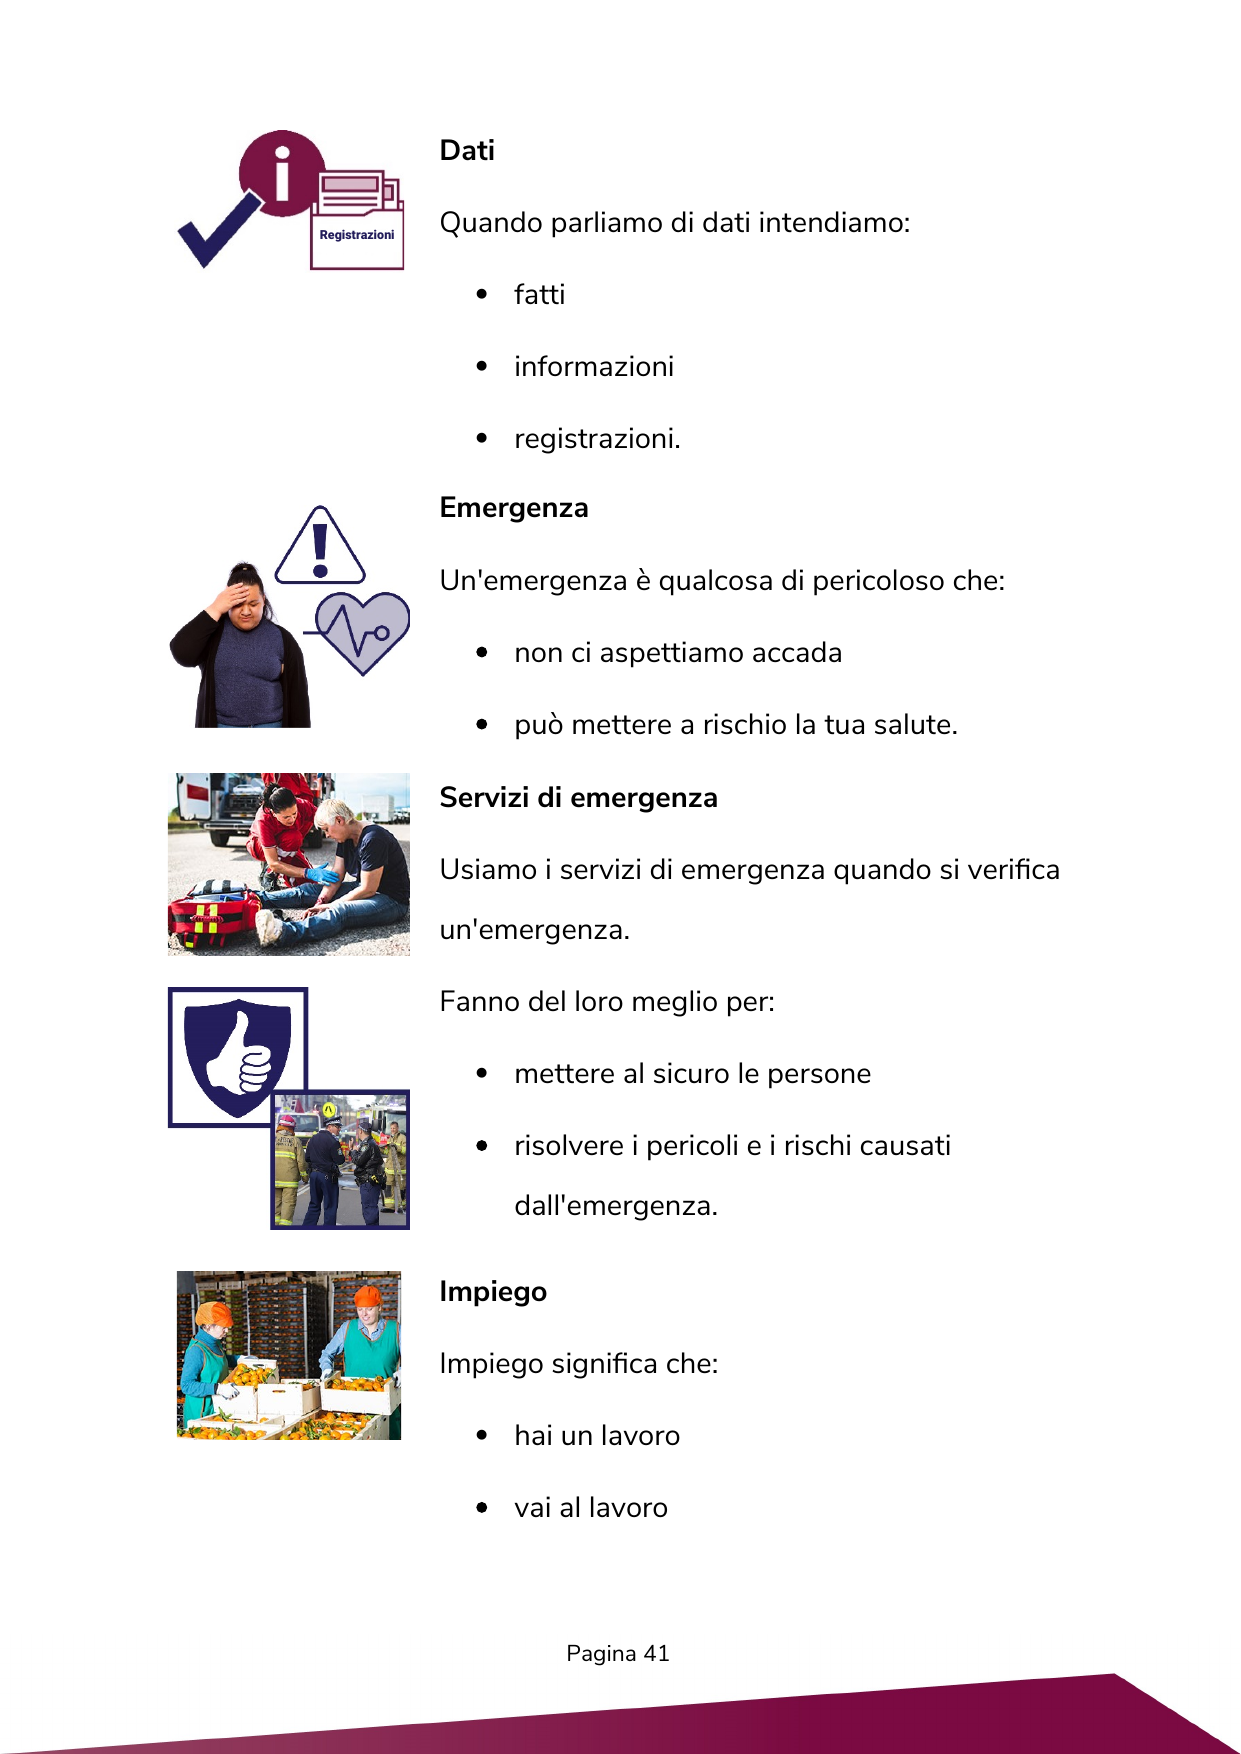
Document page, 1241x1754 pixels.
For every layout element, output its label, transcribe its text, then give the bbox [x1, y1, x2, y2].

picture [173, 130, 405, 273]
picture [167, 773, 410, 956]
picture [0, 1634, 1241, 1754]
table_cell Emergenza Un'emergenza è qualcosa di pericoloso che: non ci aspettiamo accada può mettere a rischio la tua salute. [428, 488, 1113, 761]
picture [167, 987, 410, 1230]
picture [167, 505, 410, 728]
table_cell [150, 488, 428, 761]
picture [176, 1271, 402, 1440]
table_cell Dati Quando parliamo di dati intendiamo: fatti informazioni registrazioni. [428, 118, 1113, 488]
table_cell [150, 761, 428, 1259]
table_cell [428, 1259, 1113, 1557]
table_cell [150, 118, 428, 488]
table_cell [150, 1259, 428, 1557]
table_cell Servizi di emergenza Usiamo i servizi di emergenza quando si verifica un'emergenza. Fanno del loro meglio per: mettere al sicuro le persone risolvere i pericoli e i rischi causati dall'emergenza. [428, 761, 1113, 1259]
